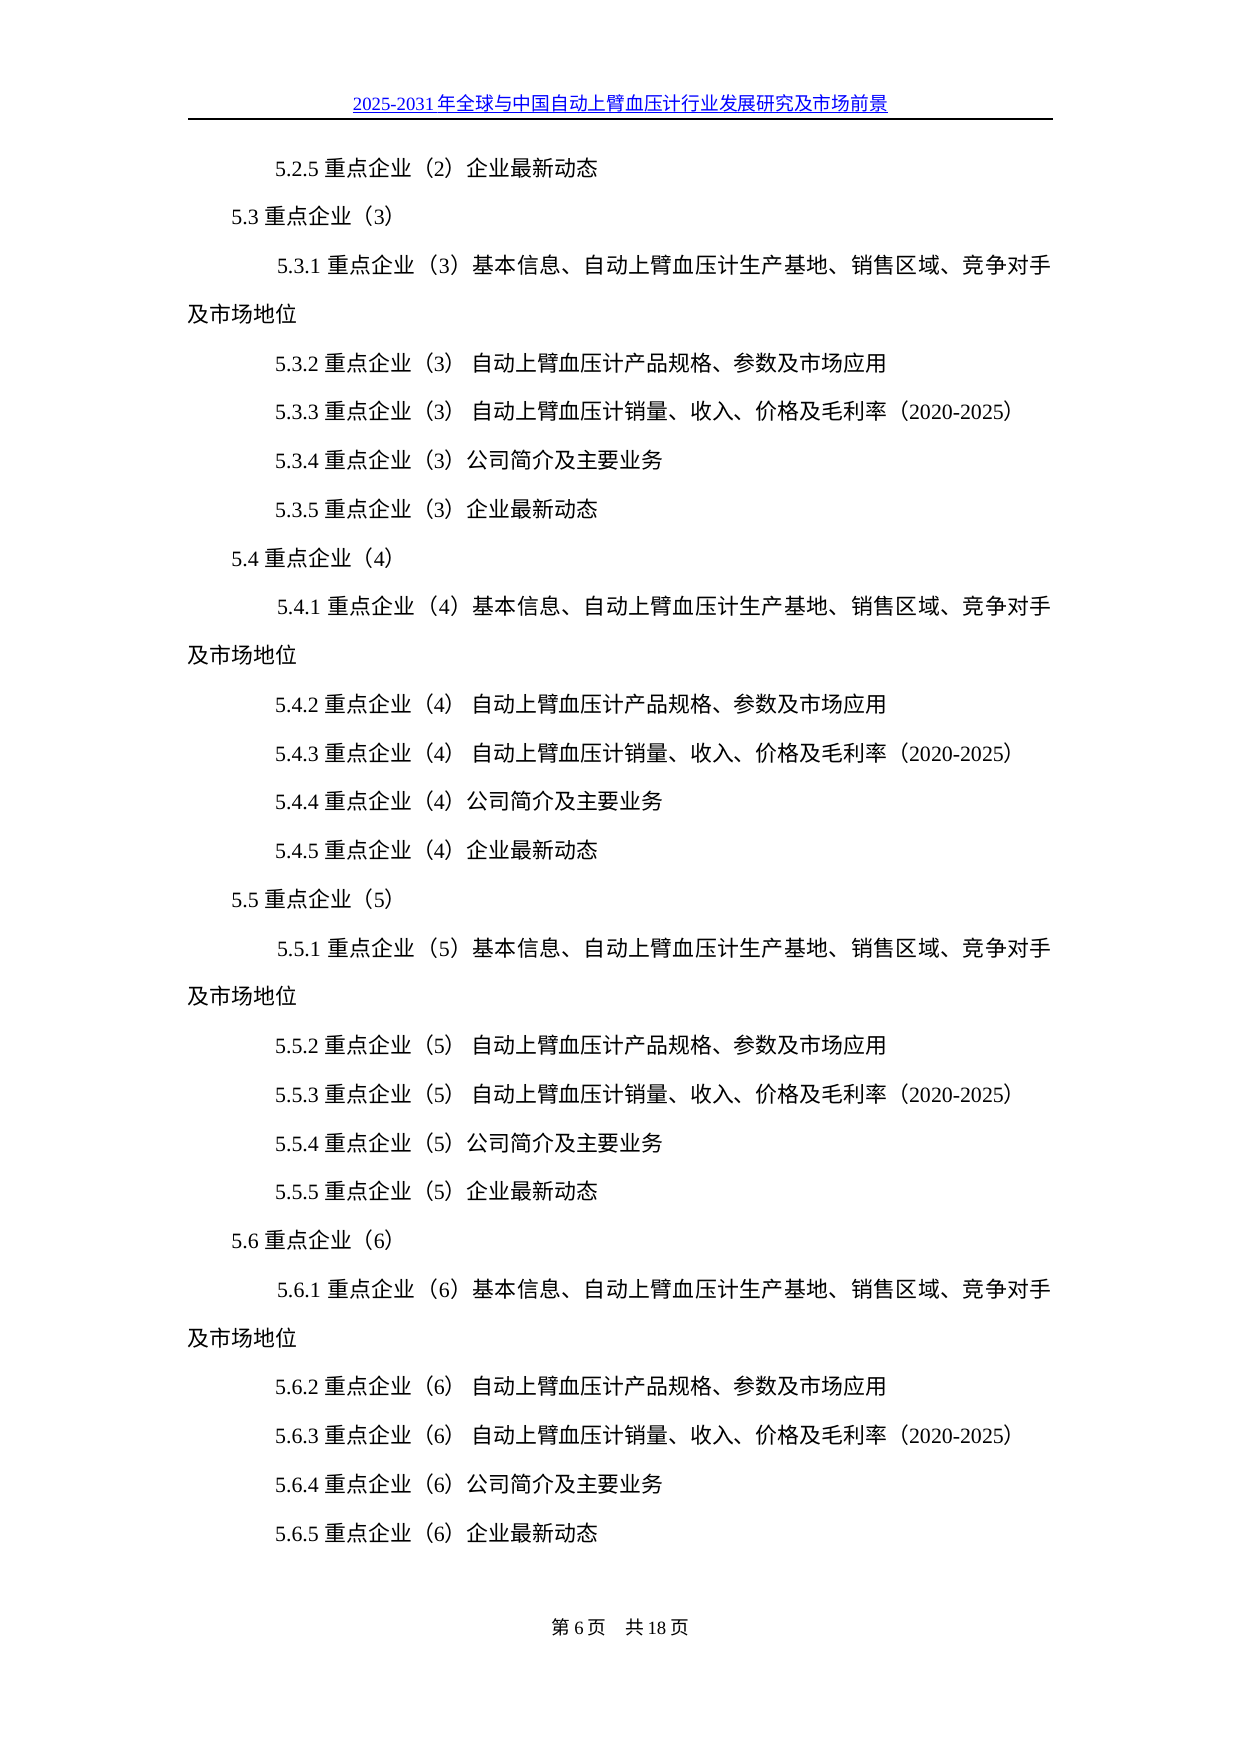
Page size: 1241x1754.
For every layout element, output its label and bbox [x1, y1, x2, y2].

text [187, 150, 1053, 1548]
